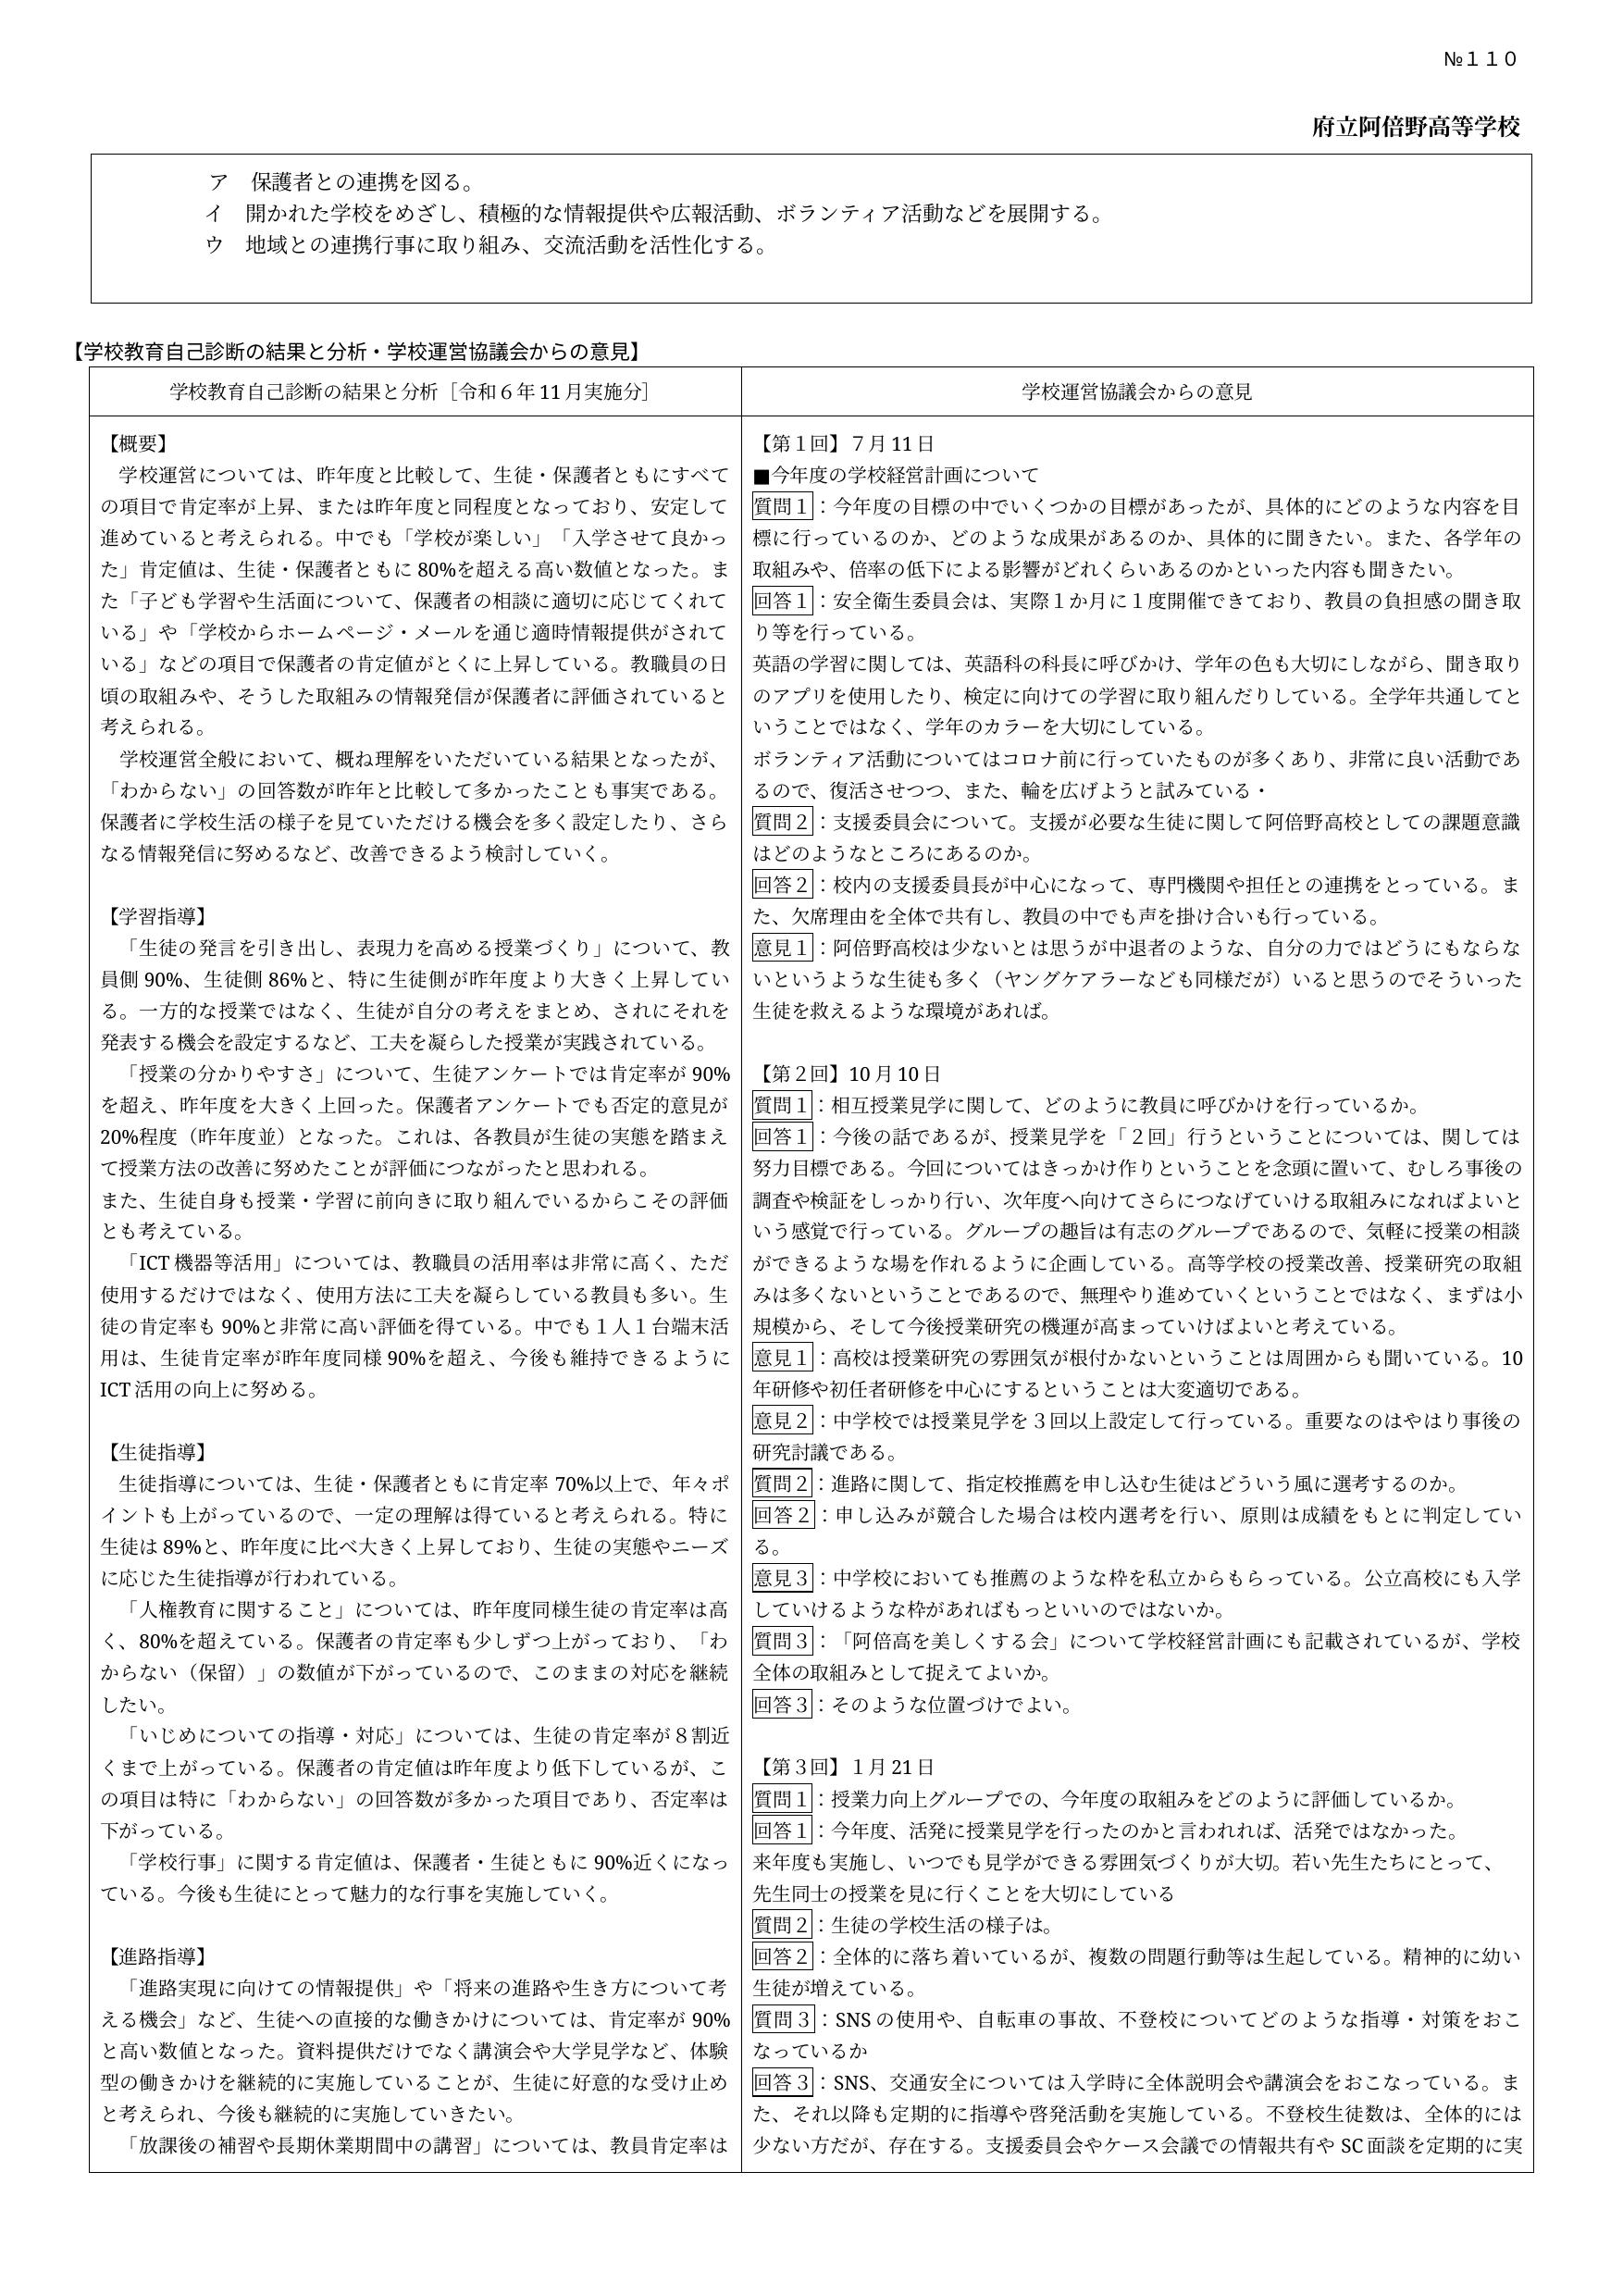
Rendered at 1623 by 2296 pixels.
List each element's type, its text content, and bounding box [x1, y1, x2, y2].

text 【学校教育自己診断の結果と分析・学校運営協議会からの意見】 [13, 335, 1541, 366]
table_header 学校運営協議会からの意見 [742, 367, 1533, 415]
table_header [92, 155, 1531, 303]
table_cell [742, 416, 1533, 2172]
table_header 学校教育自己診断の結果と分析［令和６年11月実施分］ [90, 367, 741, 415]
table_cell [90, 416, 741, 2172]
